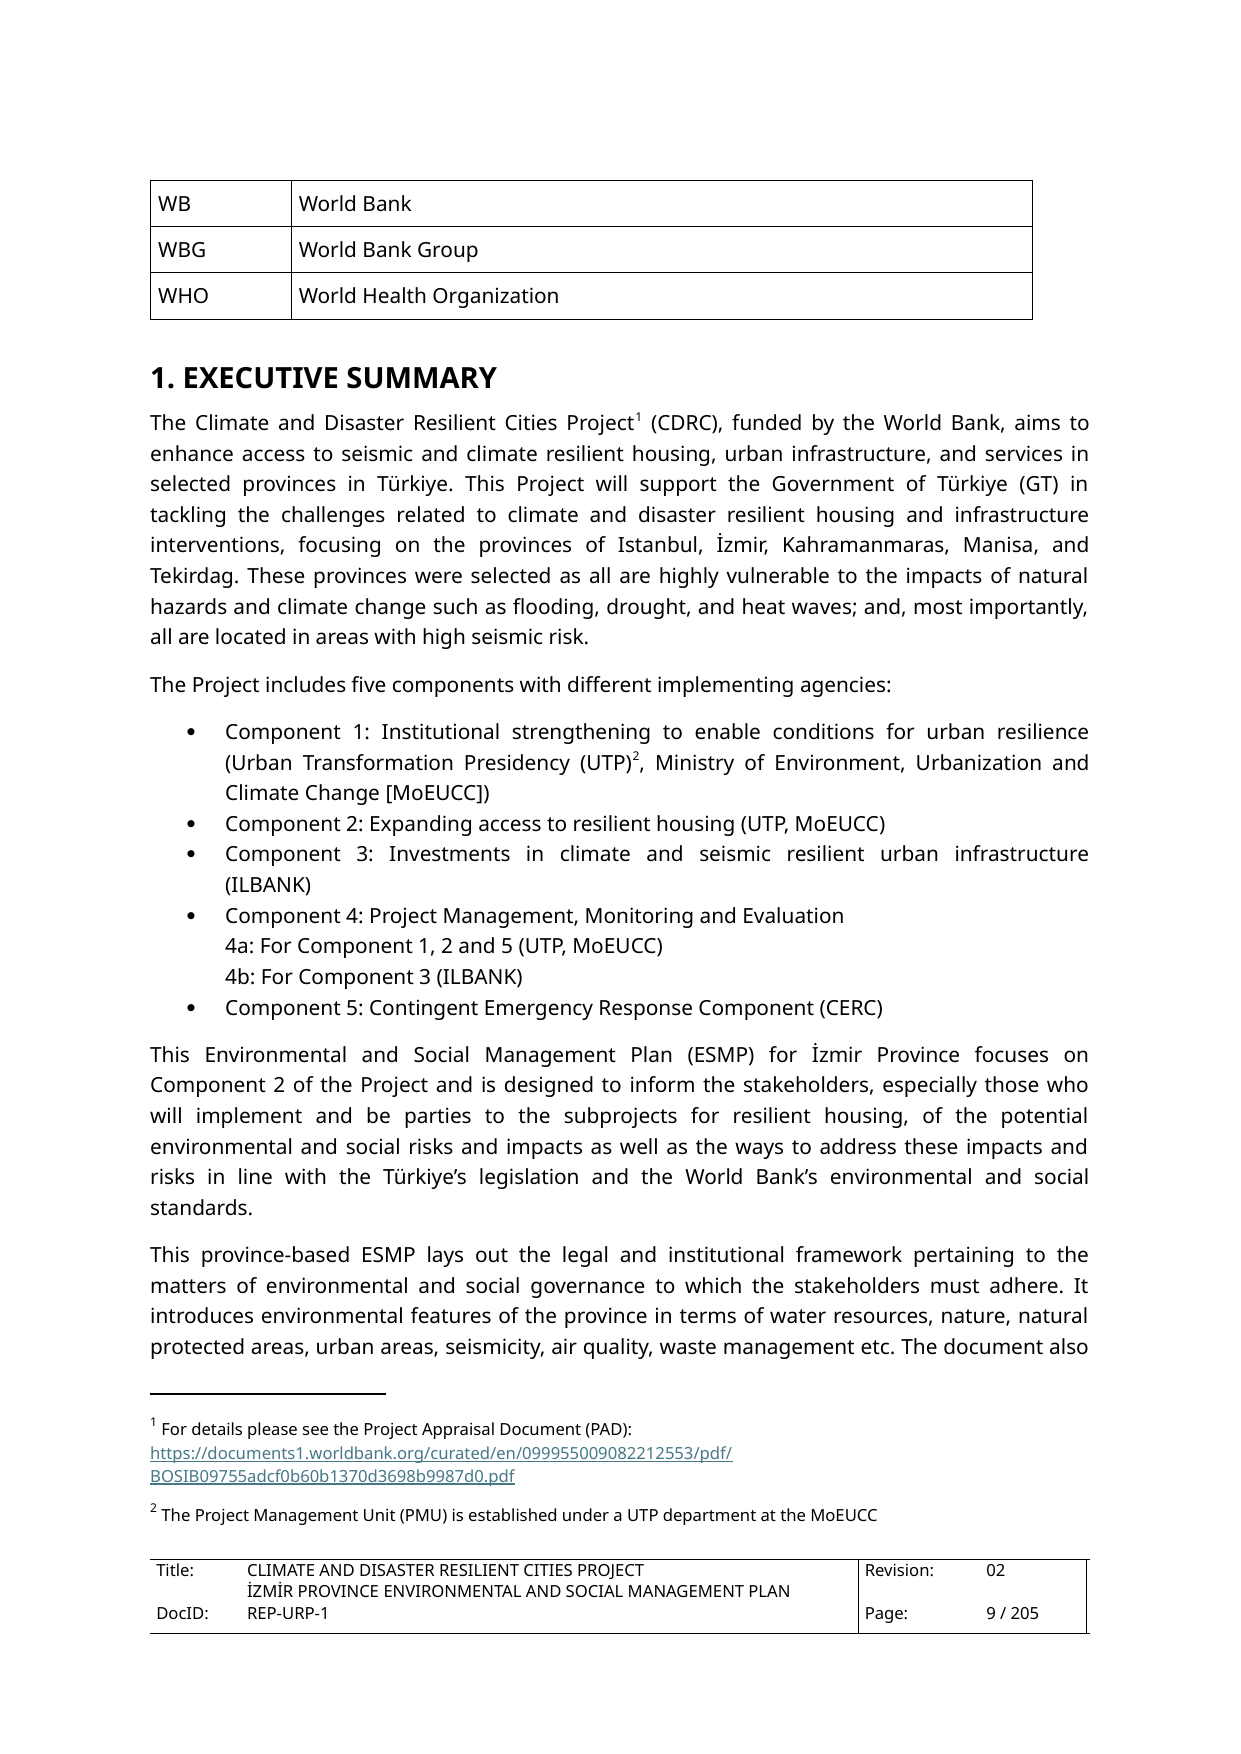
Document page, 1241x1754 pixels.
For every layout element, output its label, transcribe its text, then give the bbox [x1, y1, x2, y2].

table_cell WBG [151, 227, 291, 272]
text The Project includes five components with different implementing agencies: [150, 670, 1090, 698]
list 4b: For Component 3 (ILBANK) [225, 962, 1090, 991]
list Component 5: Contingent Emergency Response Component (CERC) [187, 993, 1090, 1021]
table_cell World Bank Group [292, 227, 1032, 272]
table_cell WB [151, 181, 291, 226]
subtitle 1. EXECUTIVE SUMMARY [150, 357, 1090, 397]
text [150, 1240, 1090, 1361]
table_cell World Health Organization [292, 273, 1032, 318]
list Component 4: Project Management, Monitoring and Evaluation [187, 901, 1090, 929]
list Component 2: Expanding access to resilient housing (UTP, MoEUCC) [187, 809, 1090, 837]
table_cell WHO [151, 273, 291, 318]
list Component 3: Investments in climate and seismic resilient urban infrastructure (ILBANK) [187, 839, 1090, 899]
table_cell World Bank [292, 181, 1032, 226]
text This Environmental and Social Management Plan (ESMP) for İzmir Province focuses on Component 2 of the Project and is designed to inform the stakeholders, especially those who will implement and be parties to the subprojects for resilient housing, of the potential environmental and social risks and impacts as well as the ways to address these impacts and risks in line with the Türkiye’s legislation and the World Bank’s environmental and social standards. [150, 1040, 1090, 1222]
list Component 1: Institutional strengthening to enable conditions for urban resilience (Urban Transformation Presidency (UTP), Ministry of Environment, Urbanization and Climate Change [MoEUCC]) [187, 717, 1090, 807]
list 4a: For Component 1, 2 and 5 (UTP, MoEUCC) [225, 931, 1090, 960]
text The Climate and Disaster Resilient Cities Project (CDRC), funded by the World Bank, aims to enhance access to seismic and climate resilient housing, urban infrastructure, and services in selected provinces in Türkiye. This Project will support the Government of Türkiye (GT) in tackling the challenges related to climate and disaster resilient housing and infrastructure interventions, focusing on the provinces of Istanbul, İzmir, Kahramanmaras, Manisa, and Tekirdag. These provinces were selected as all are highly vulnerable to the impacts of natural hazards and climate change such as flooding, drought, and heat waves; and, most importantly, all are located in areas with high seismic risk. [150, 408, 1090, 651]
